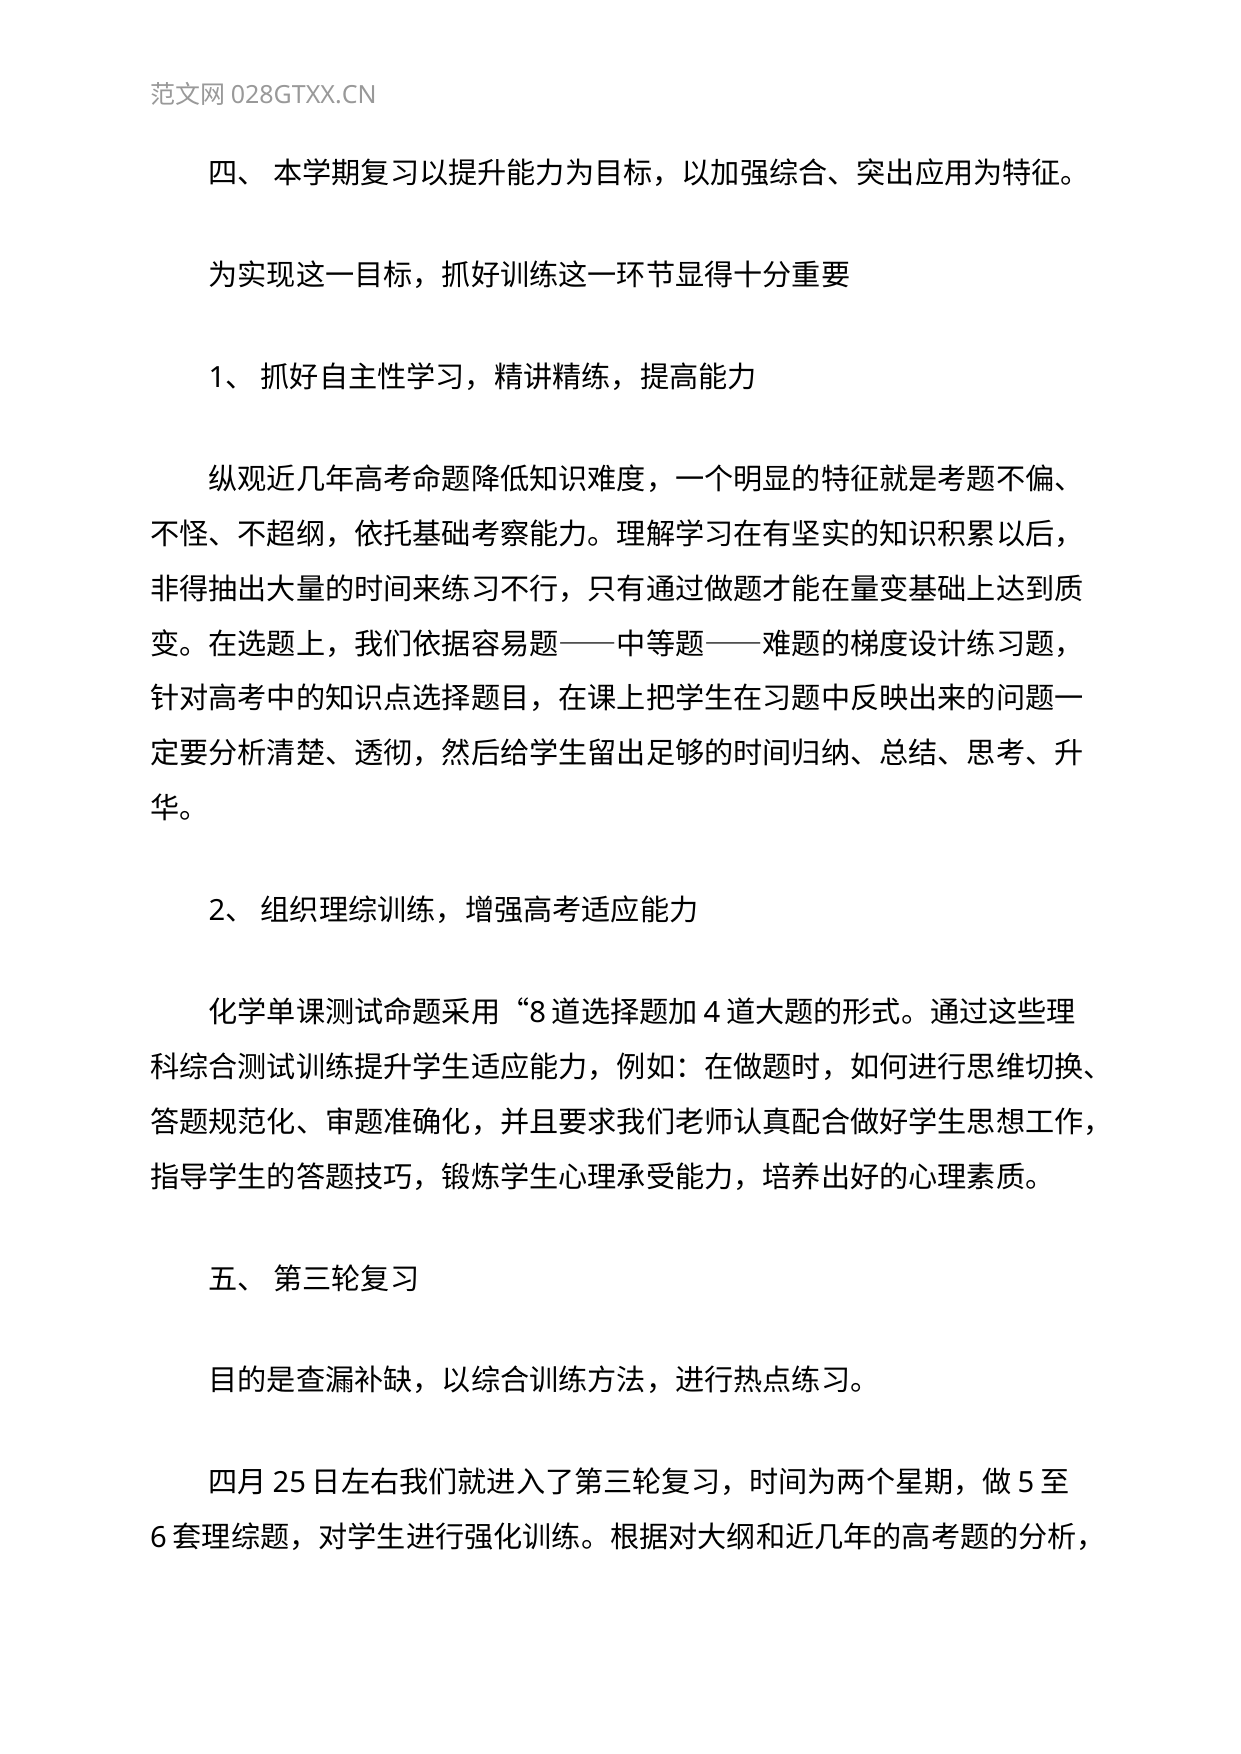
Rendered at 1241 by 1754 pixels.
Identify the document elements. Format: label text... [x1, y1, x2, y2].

text 四、 本学期复习以提升能力为目标，以加强综合、突出应用为特征。 [150, 150, 1090, 192]
text 1、 抓好自主性学习，精讲精练，提高能力 [150, 353, 1090, 396]
text 化学单课测试命题采用“8道选择题加4道大题的形式。通过这些理科综合测试训练提升学生适应能力，例如：在做题时，如何进行思维切换、答题规范化、审题准确化，并且要求我们老师认真配合做好学生思想工作，指导学生的答题技巧，锻炼学生心理承受能力，培养出好的心理素质。 [150, 989, 1090, 1196]
text 五、 第三轮复习 [150, 1255, 1090, 1297]
text 纵观近几年高考命题降低知识难度，一个明显的特征就是考题不偏、不怪、不超纲，依托基础考察能力。理解学习在有坚实的知识积累以后，非得抽出大量的时间来练习不行，只有通过做题才能在量变基础上达到质变。在选题上，我们依据容易题——中等题——难题的梯度设计练习题，针对高考中的知识点选择题目，在课上把学生在习题中反映出来的问题一定要分析清楚、透彻，然后给学生留出足够的时间归纳、总结、思考、升华。 [150, 456, 1090, 827]
text 2、 组织理综训练，增强高考适应能力 [150, 887, 1090, 929]
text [150, 1459, 1090, 1556]
text 为实现这一目标，抓好训练这一环节显得十分重要 [150, 252, 1090, 294]
text 目的是查漏补缺，以综合训练方法，进行热点练习。 [150, 1357, 1090, 1399]
